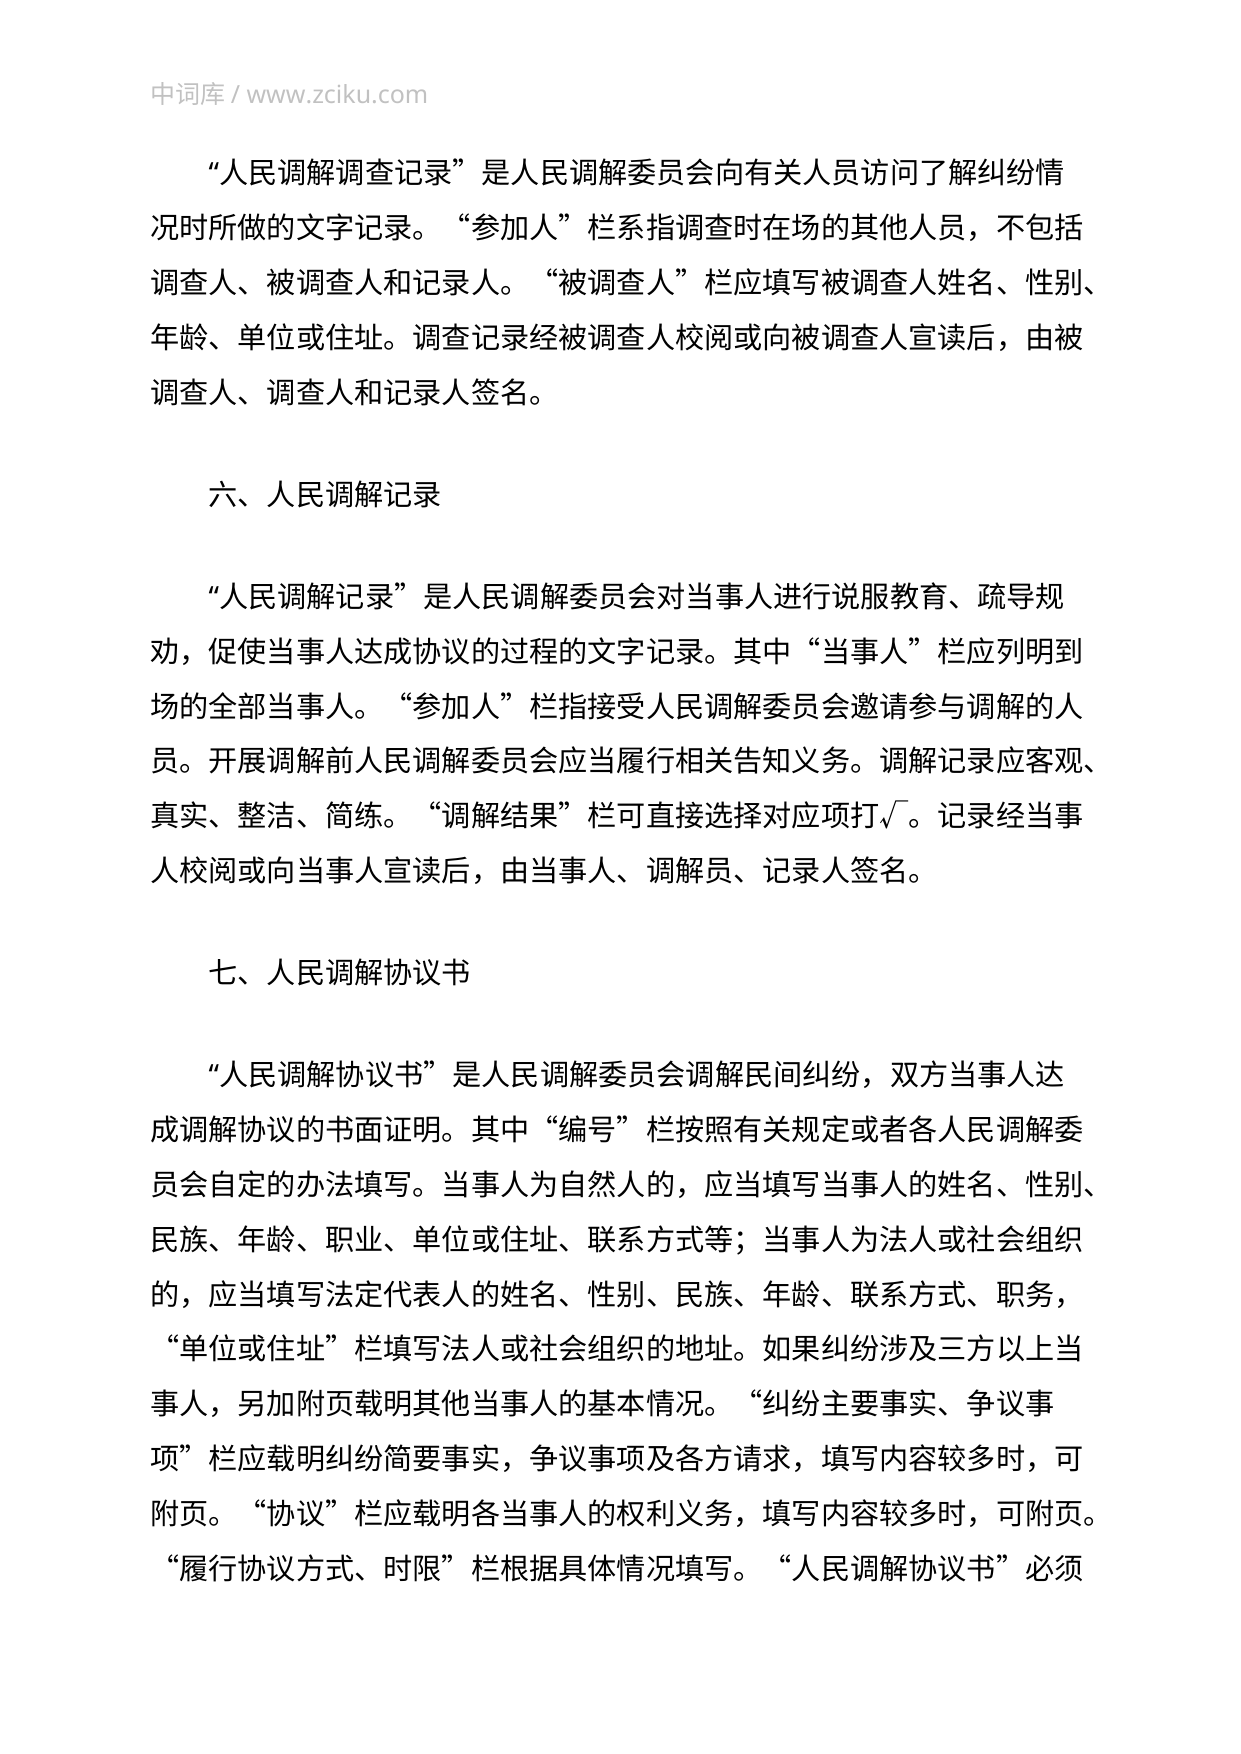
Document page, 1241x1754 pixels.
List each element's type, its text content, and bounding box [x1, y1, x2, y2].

text 六、人民调解记录 [150, 471, 1090, 514]
text 七、人民调解协议书 [150, 949, 1090, 992]
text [150, 1051, 1090, 1588]
text “人民调解记录”是人民调解委员会对当事人进行说服教育、疏导规劝，促使当事人达成协议的过程的文字记录。其中“当事人”栏应列明到场的全部当事人。“参加人”栏指接受人民调解委员会邀请参与调解的人员。开展调解前人民调解委员会应当履行相关告知义务。调解记录应客观、真实、整洁、简练。“调解结果”栏可直接选择对应项打√。记录经当事人校阅或向当事人宣读后，由当事人、调解员、记录人签名。 [150, 573, 1090, 890]
text “人民调解调查记录”是人民调解委员会向有关人员访问了解纠纷情况时所做的文字记录。“参加人”栏系指调查时在场的其他人员，不包括调查人、被调查人和记录人。“被调查人”栏应填写被调查人姓名、性别、年龄、单位或住址。调查记录经被调查人校阅或向被调查人宣读后，由被调查人、调查人和记录人签名。 [150, 150, 1090, 412]
